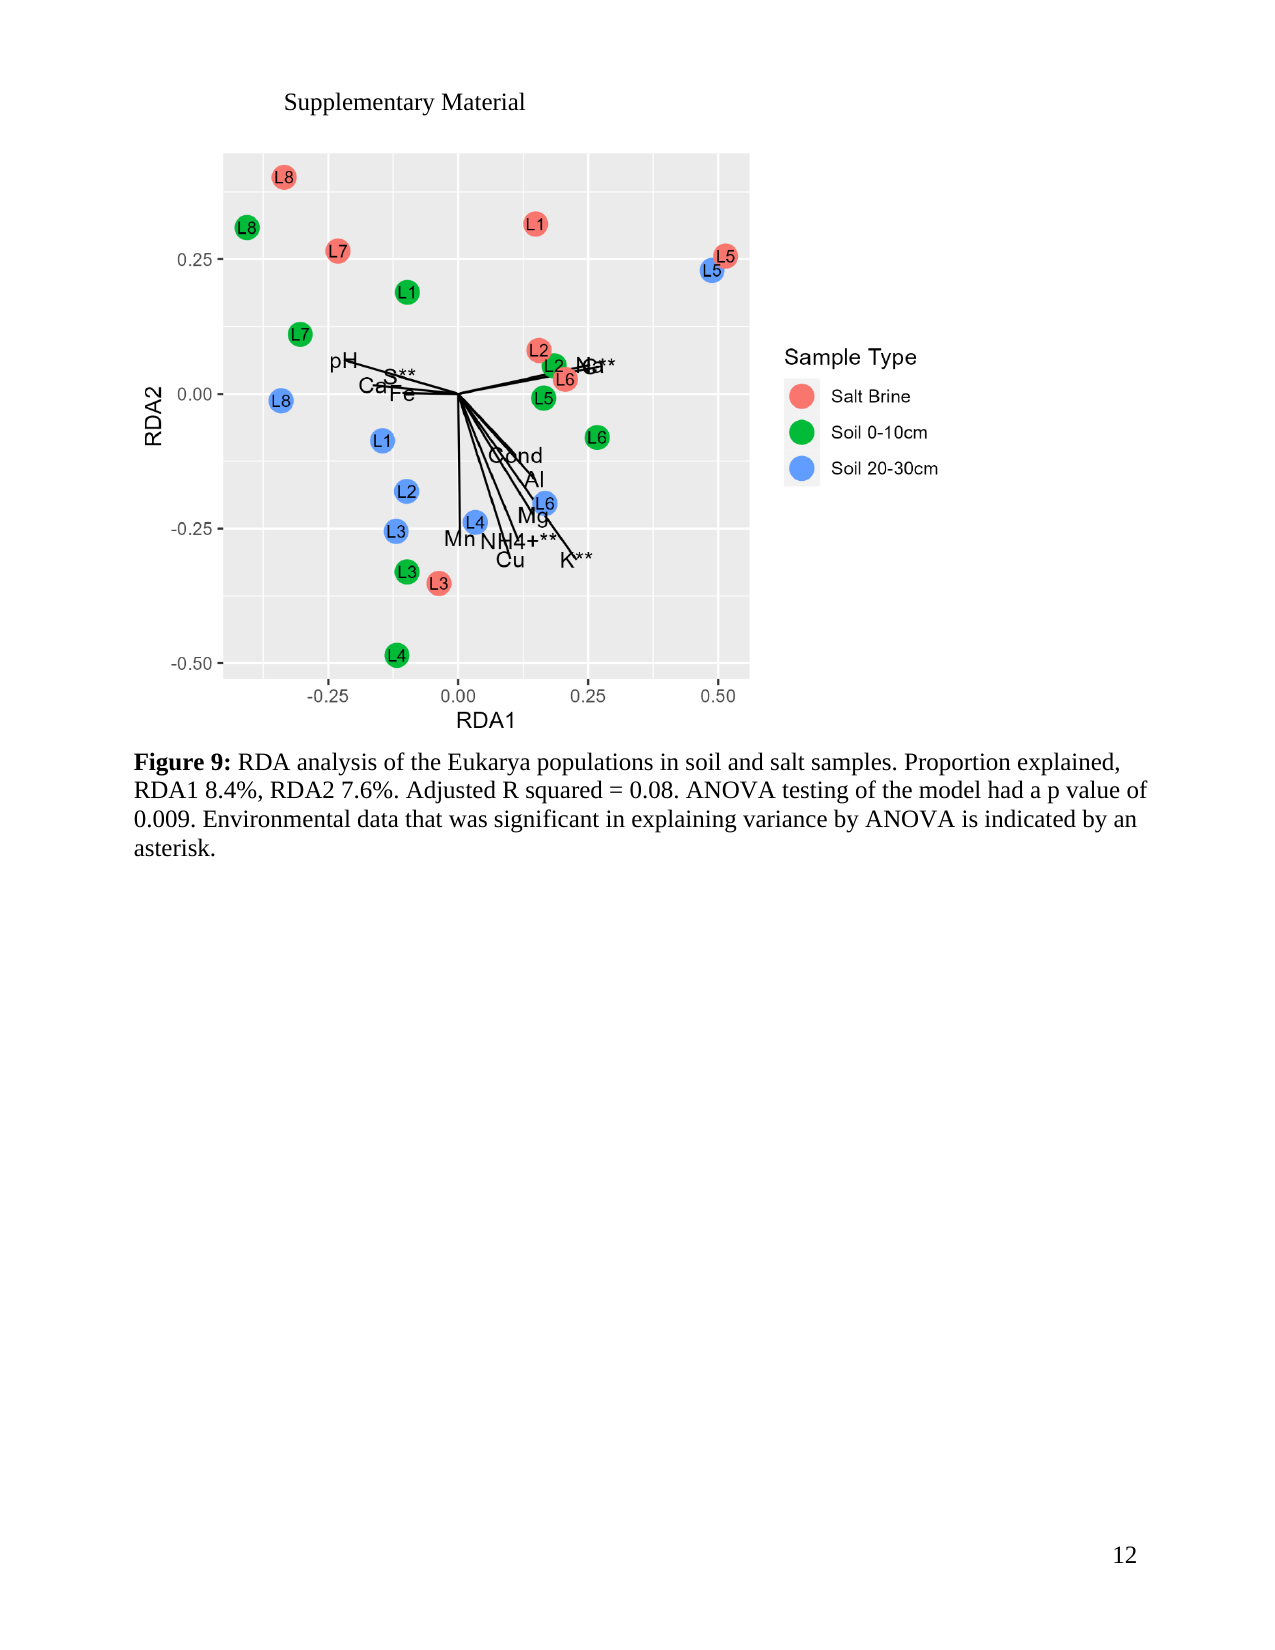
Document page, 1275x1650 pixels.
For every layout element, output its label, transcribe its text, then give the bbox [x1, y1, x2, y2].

picture [133, 141, 961, 735]
